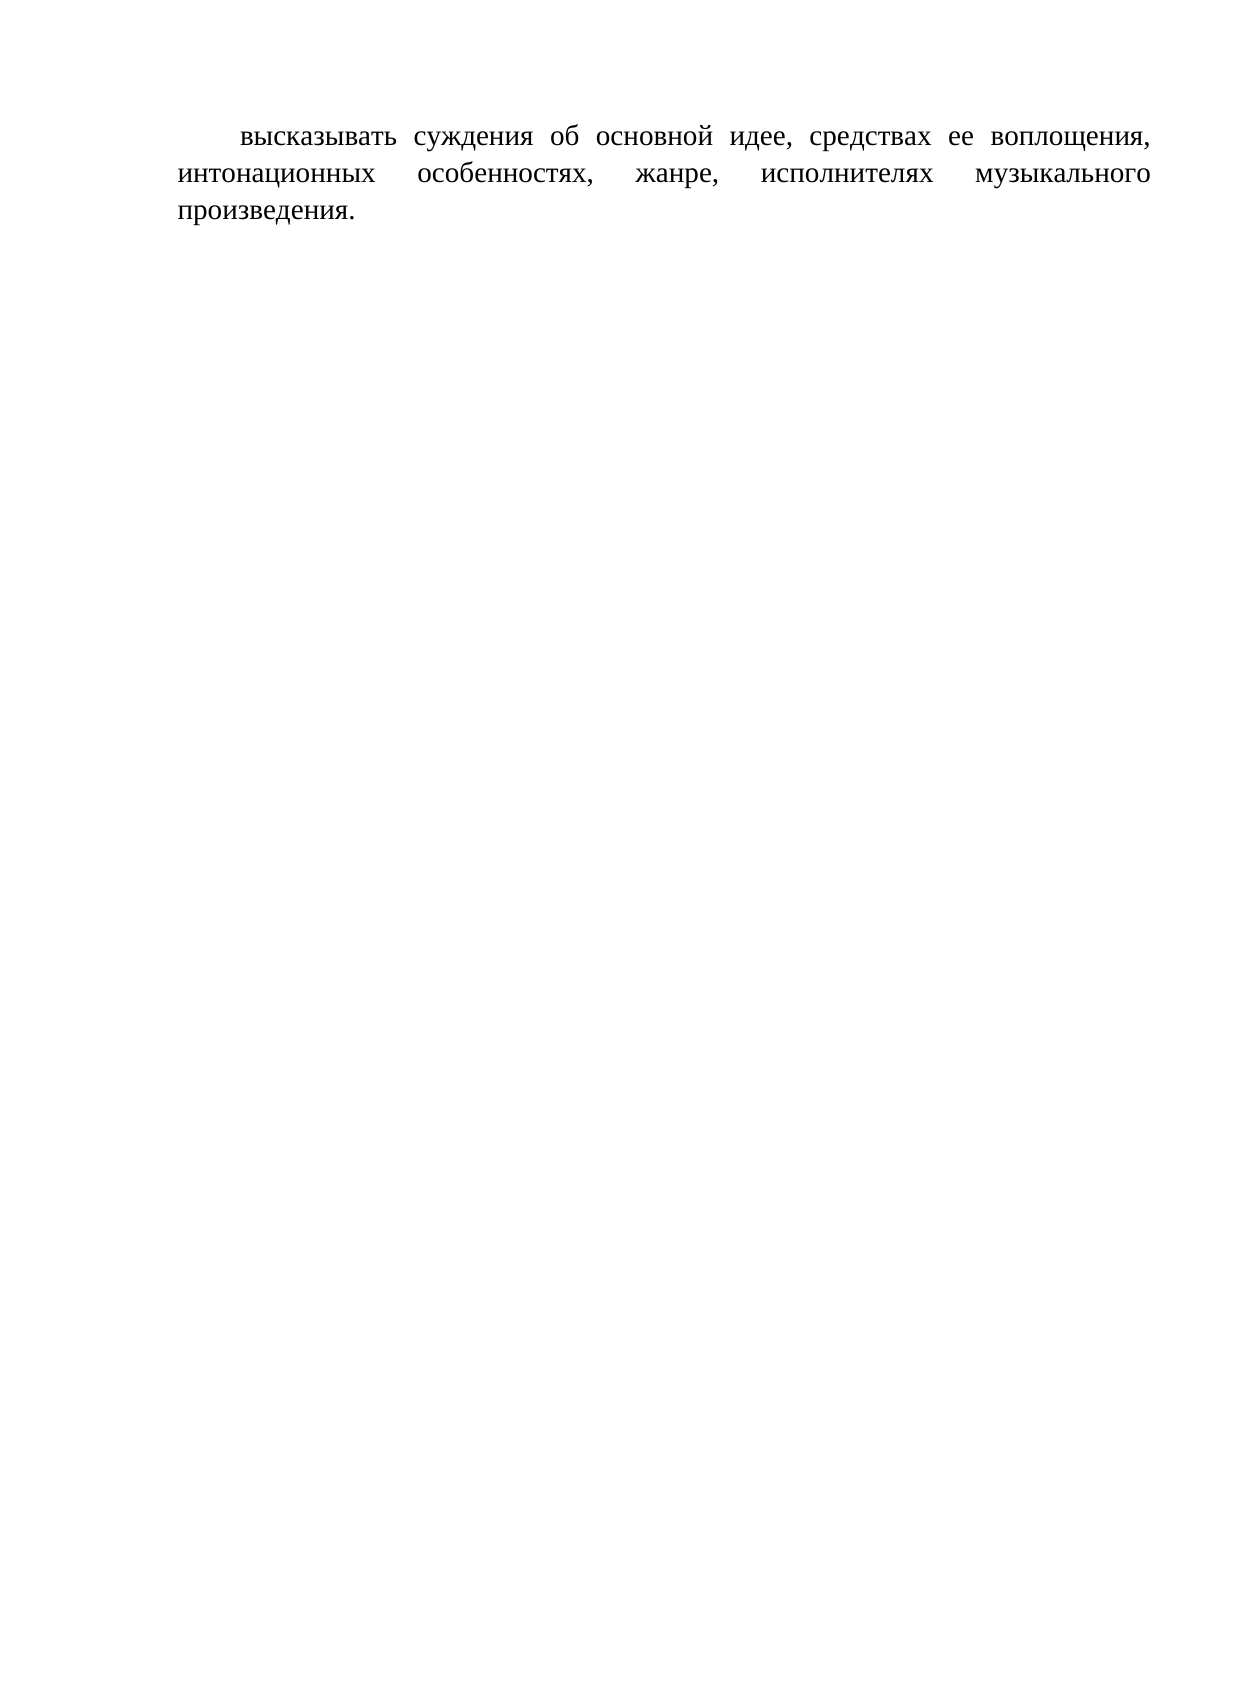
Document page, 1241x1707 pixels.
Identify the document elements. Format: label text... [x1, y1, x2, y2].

text высказывать суждения об основной идее, средствах ее воплощения, интонационных особенностях, жанре, исполнителях музыкального произведения. [177, 118, 1152, 225]
